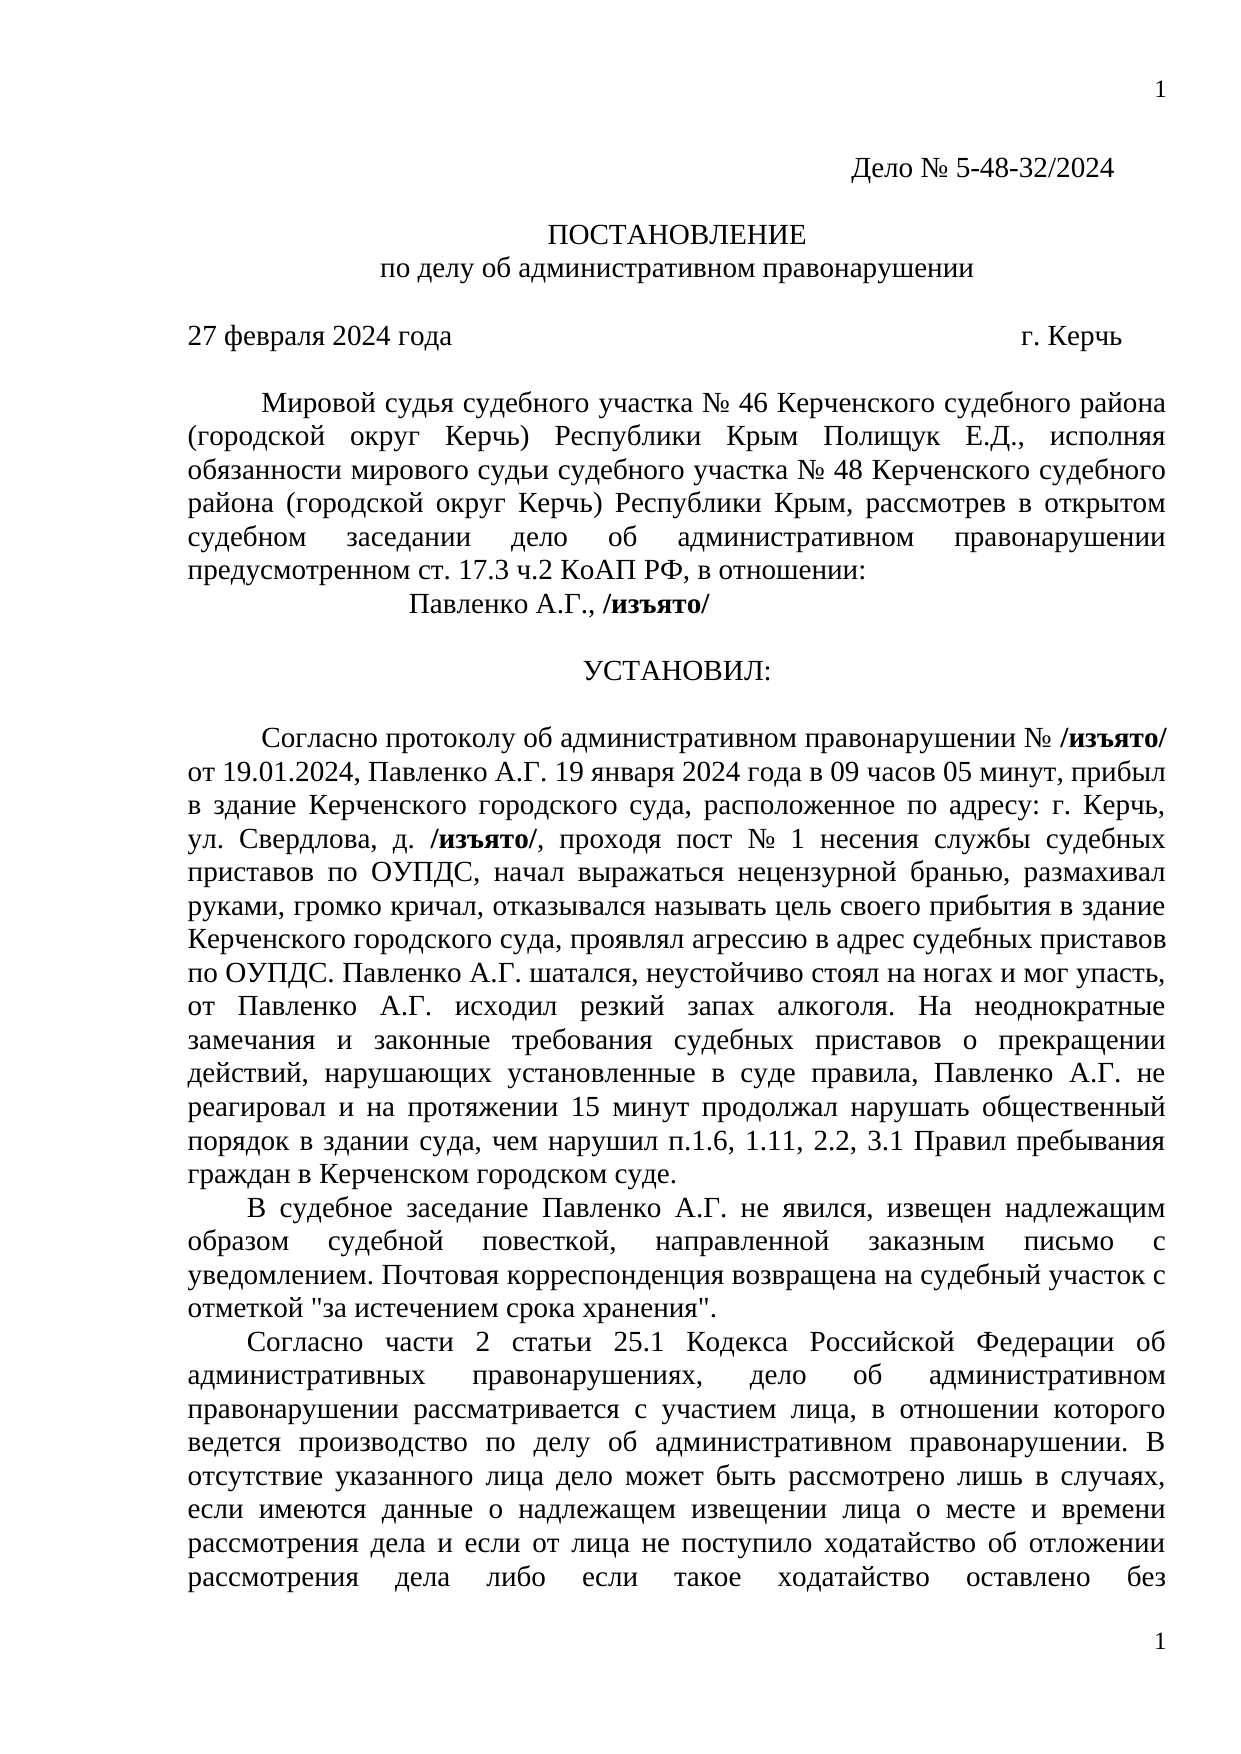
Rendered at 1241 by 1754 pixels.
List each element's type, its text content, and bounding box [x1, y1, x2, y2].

text по делу об административном правонарушении [187, 251, 1167, 284]
text Дело № 5-48-32/2024 [187, 150, 1167, 183]
text ПОСТАНОВЛЕНИЕ [187, 217, 1167, 251]
text Согласно протоколу об административном правонарушении № /изъято/ от 19.01.2024, Павленко А.Г. 19 января 2024 года в 09 часов 05 минут, прибыл в здание Керченского городского суда, расположенное по адресу: г. Керчь, ул. Свердлова, д. /изъято/, проходя пост № 1 несения службы судебных приставов по ОУПДС, начал выражаться нецензурной бранью, размахивал руками, громко кричал, отказывался называть цель своего прибытия в здание Керченского городского суда, проявлял агрессию в адрес судебных приставов по ОУПДС. Павленко А.Г. шатался, неустойчиво стоял на ногах и мог упасть, от Павленко А.Г. исходил резкий запах алкоголя. На неоднократные замечания и законные требования судебных приставов о прекращении действий, нарушающих установленные в суде правила, Павленко А.Г. не реагировал и на протяжении 15 минут продолжал нарушать общественный порядок в здании суда, чем нарушил п.1.6, 1.11, 2.2, 3.1 Правил пребывания граждан в Керченском городском суде. [187, 720, 1167, 1190]
text 27 февраля 2024 года г. Керчь [187, 318, 1167, 351]
text В судебное заседание Павленко А.Г. не явился, извещен надлежащим образом судебной повесткой, направленной заказным письмо с уведомлением. Почтовая корреспонденция возвращена на судебный участок с отметкой "за истечением срока хранения". [187, 1190, 1167, 1324]
text Павленко А.Г., /изъято/ [409, 586, 1167, 619]
text Мировой судья судебного участка № 46 Керченского судебного района (городской округ Керчь) Республики Крым Полищук Е.Д., исполняя обязанности мирового судьи судебного участка № 48 Керченского судебного района (городской округ Керчь) Республики Крым, рассмотрев в открытом судебном заседании дело об административном правонарушении предусмотренном ст. 17.3 ч.2 КоАП РФ, в отношении: [187, 385, 1167, 586]
text УСТАНОВИЛ: [187, 653, 1167, 687]
